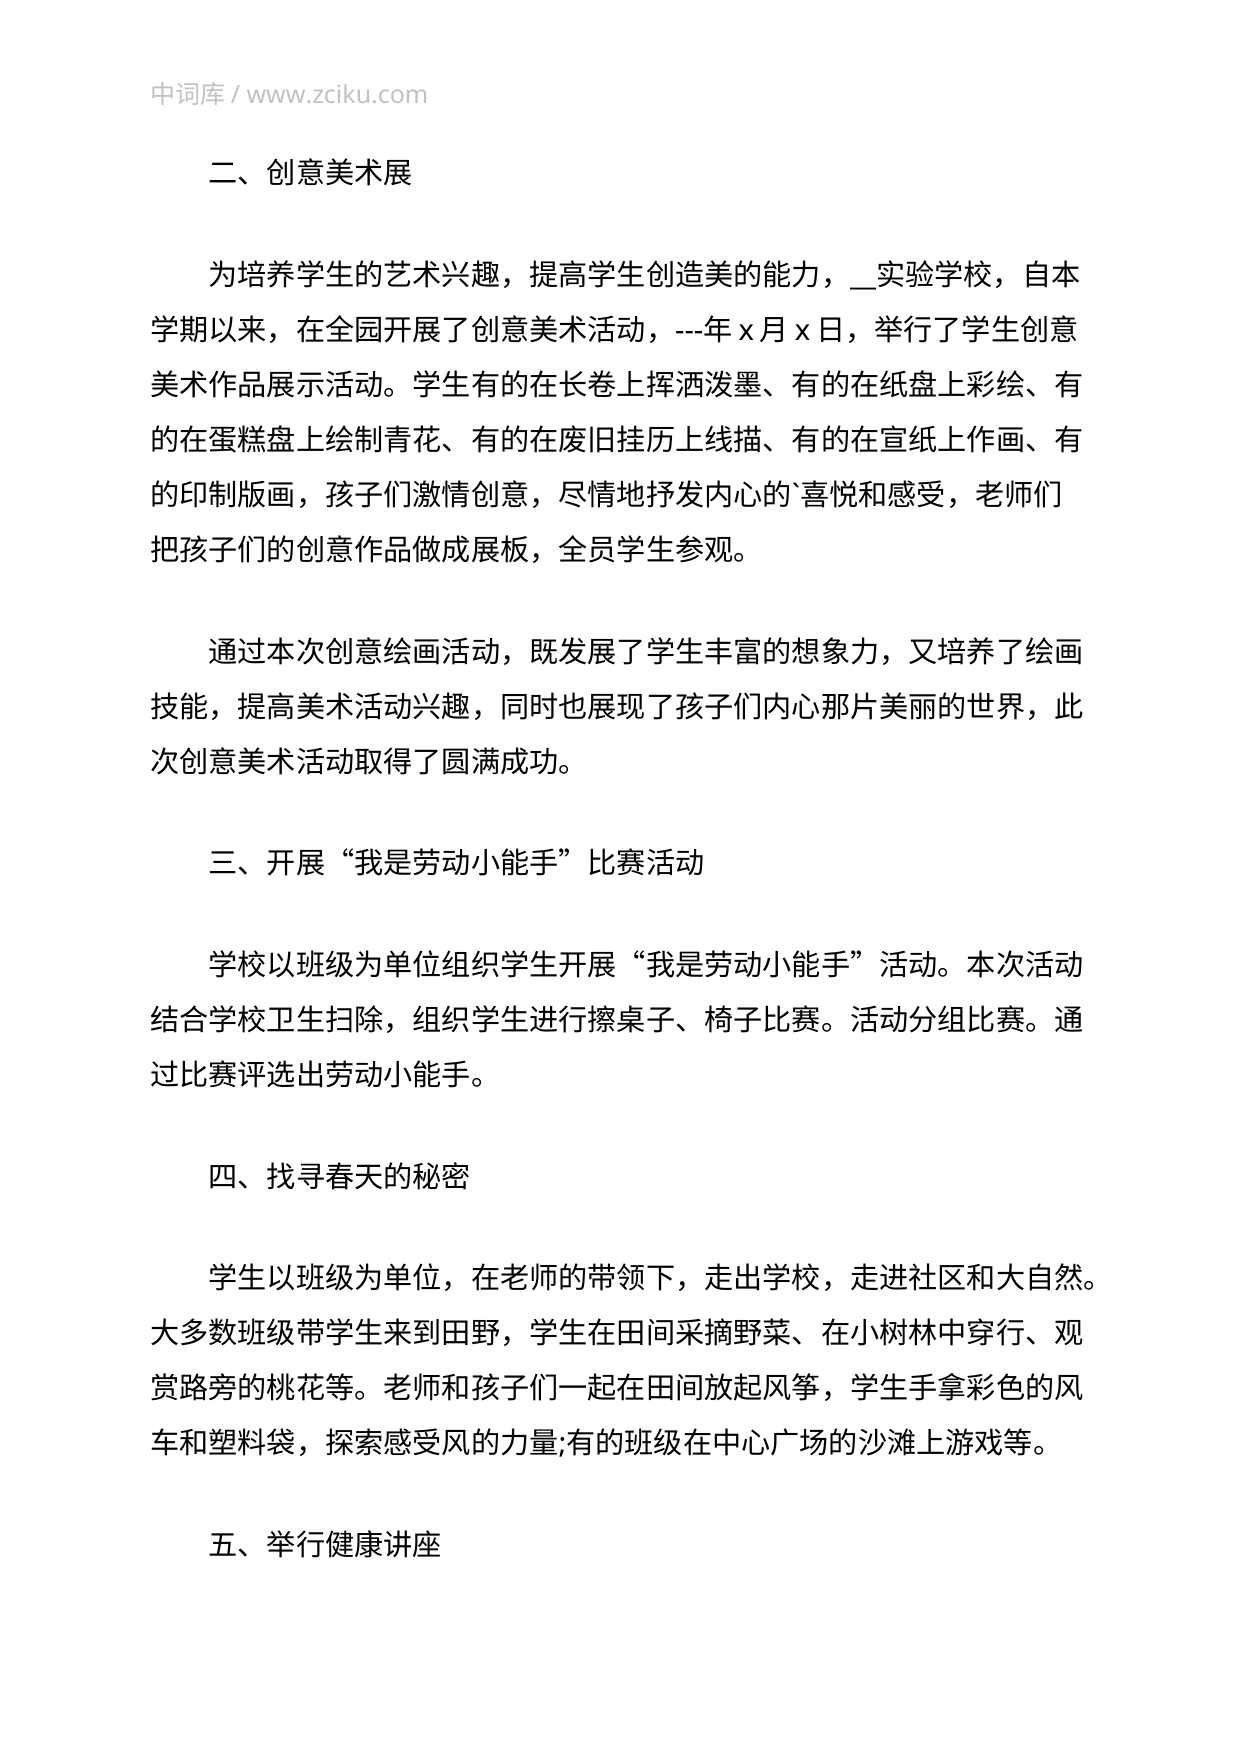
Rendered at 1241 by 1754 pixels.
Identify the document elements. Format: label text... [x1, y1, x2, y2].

text 二、创意美术展 [150, 150, 1090, 192]
text 为培养学生的艺术兴趣，提高学生创造美的能力，__实验学校，自本学期以来，在全园开展了创意美术活动，---年x月x日，举行了学生创意美术作品展示活动。学生有的在长卷上挥洒泼墨、有的在纸盘上彩绘、有的在蛋糕盘上绘制青花、有的在废旧挂历上线描、有的在宣纸上作画、有的印制版画，孩子们激情创意，尽情地抒发内心的`喜悦和感受，老师们把孩子们的创意作品做成展板，全员学生参观。 [150, 252, 1090, 569]
text 四、找寻春天的秘密 [150, 1153, 1090, 1196]
text 学生以班级为单位，在老师的带领下，走出学校，走进社区和大自然。大多数班级带学生来到田野，学生在田间采摘野菜、在小树林中穿行、观赏路旁的桃花等。老师和孩子们一起在田间放起风筝，学生手拿彩色的风车和塑料袋，探索感受风的力量;有的班级在中心广场的沙滩上游戏等。 [150, 1255, 1090, 1462]
text 五、举行健康讲座 [150, 1522, 1090, 1564]
text 通过本次创意绘画活动，既发展了学生丰富的想象力，又培养了绘画技能，提高美术活动兴趣，同时也展现了孩子们内心那片美丽的世界，此次创意美术活动取得了圆满成功。 [150, 628, 1090, 780]
text 三、开展“我是劳动小能手”比赛活动 [150, 840, 1090, 882]
text 学校以班级为单位组织学生开展“我是劳动小能手”活动。本次活动结合学校卫生扫除，组织学生进行擦桌子、椅子比赛。活动分组比赛。通过比赛评选出劳动小能手。 [150, 942, 1090, 1094]
